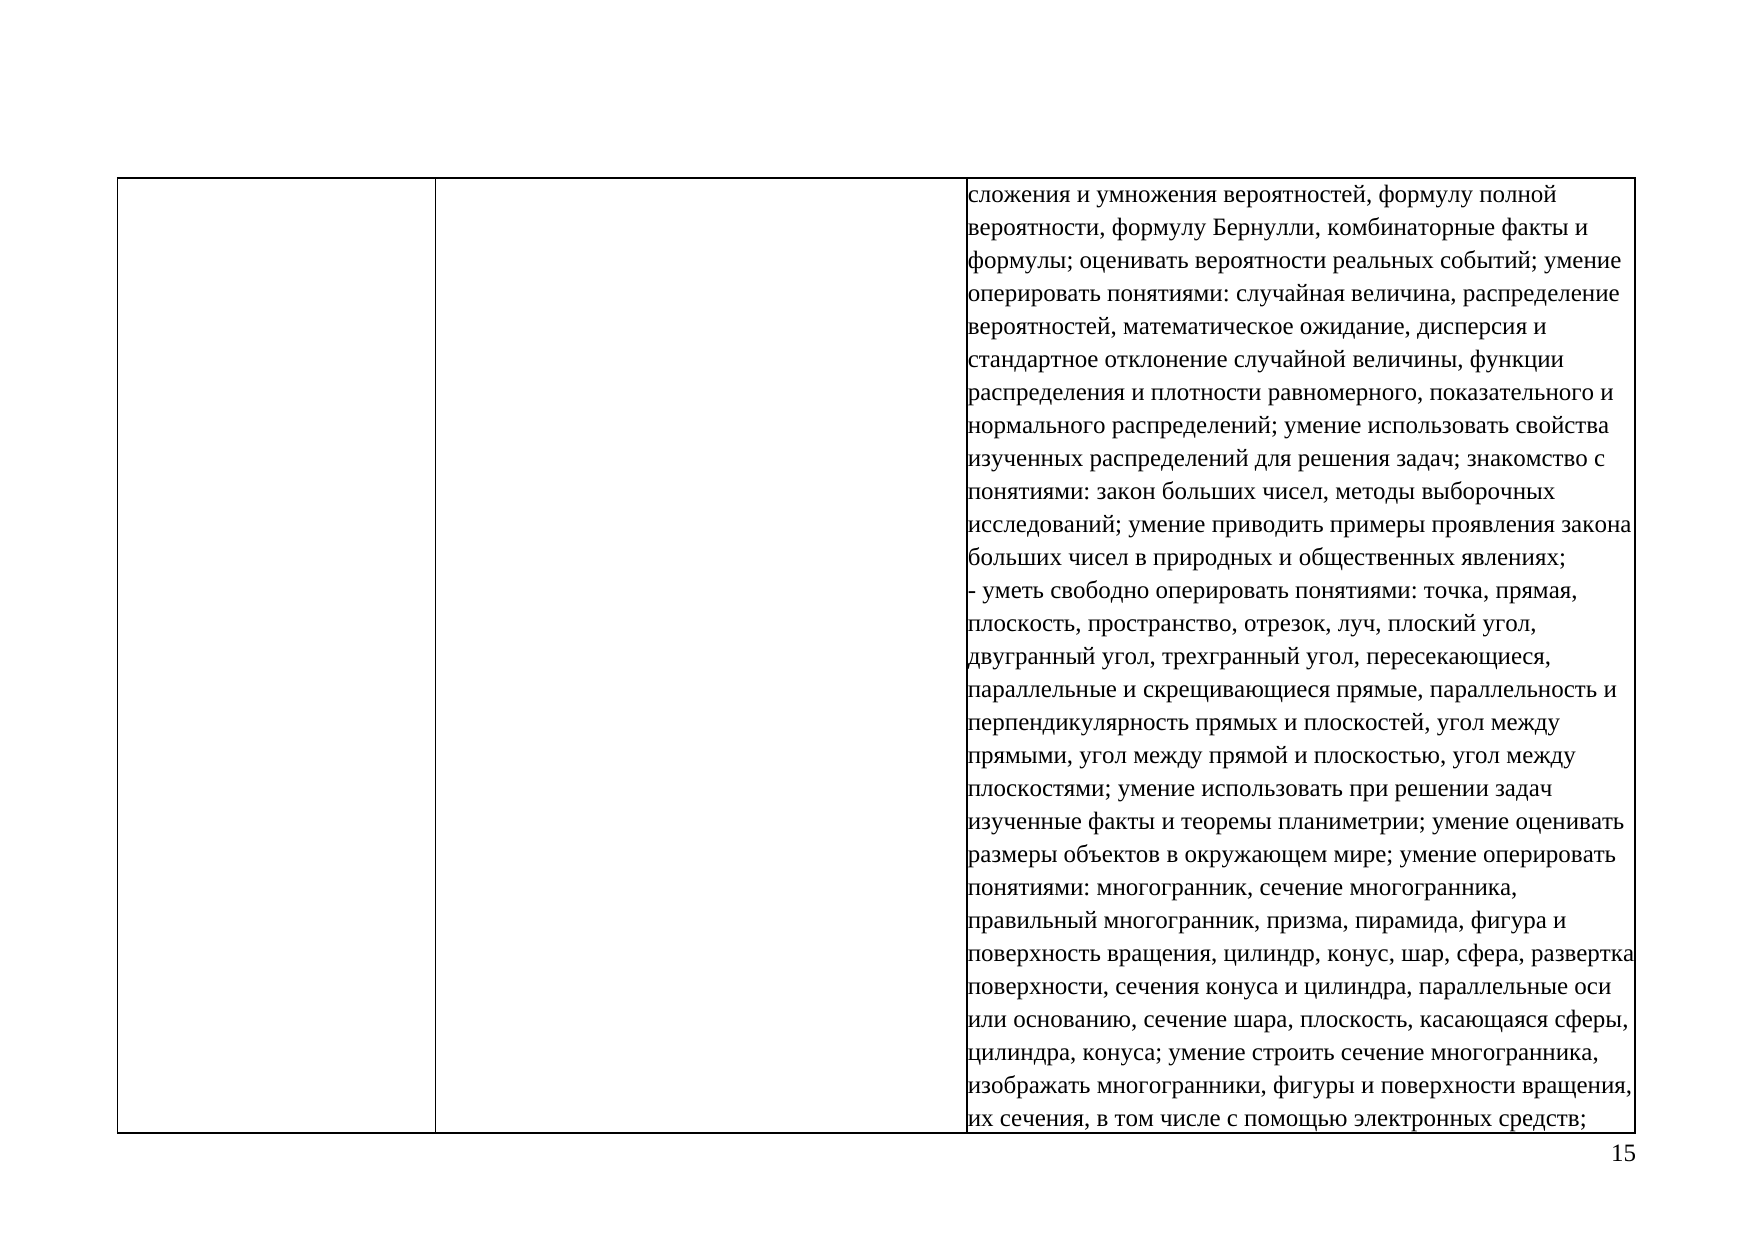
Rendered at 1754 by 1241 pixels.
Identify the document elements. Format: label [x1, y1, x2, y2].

table_cell [118, 179, 435, 1132]
table_cell [436, 179, 966, 1132]
